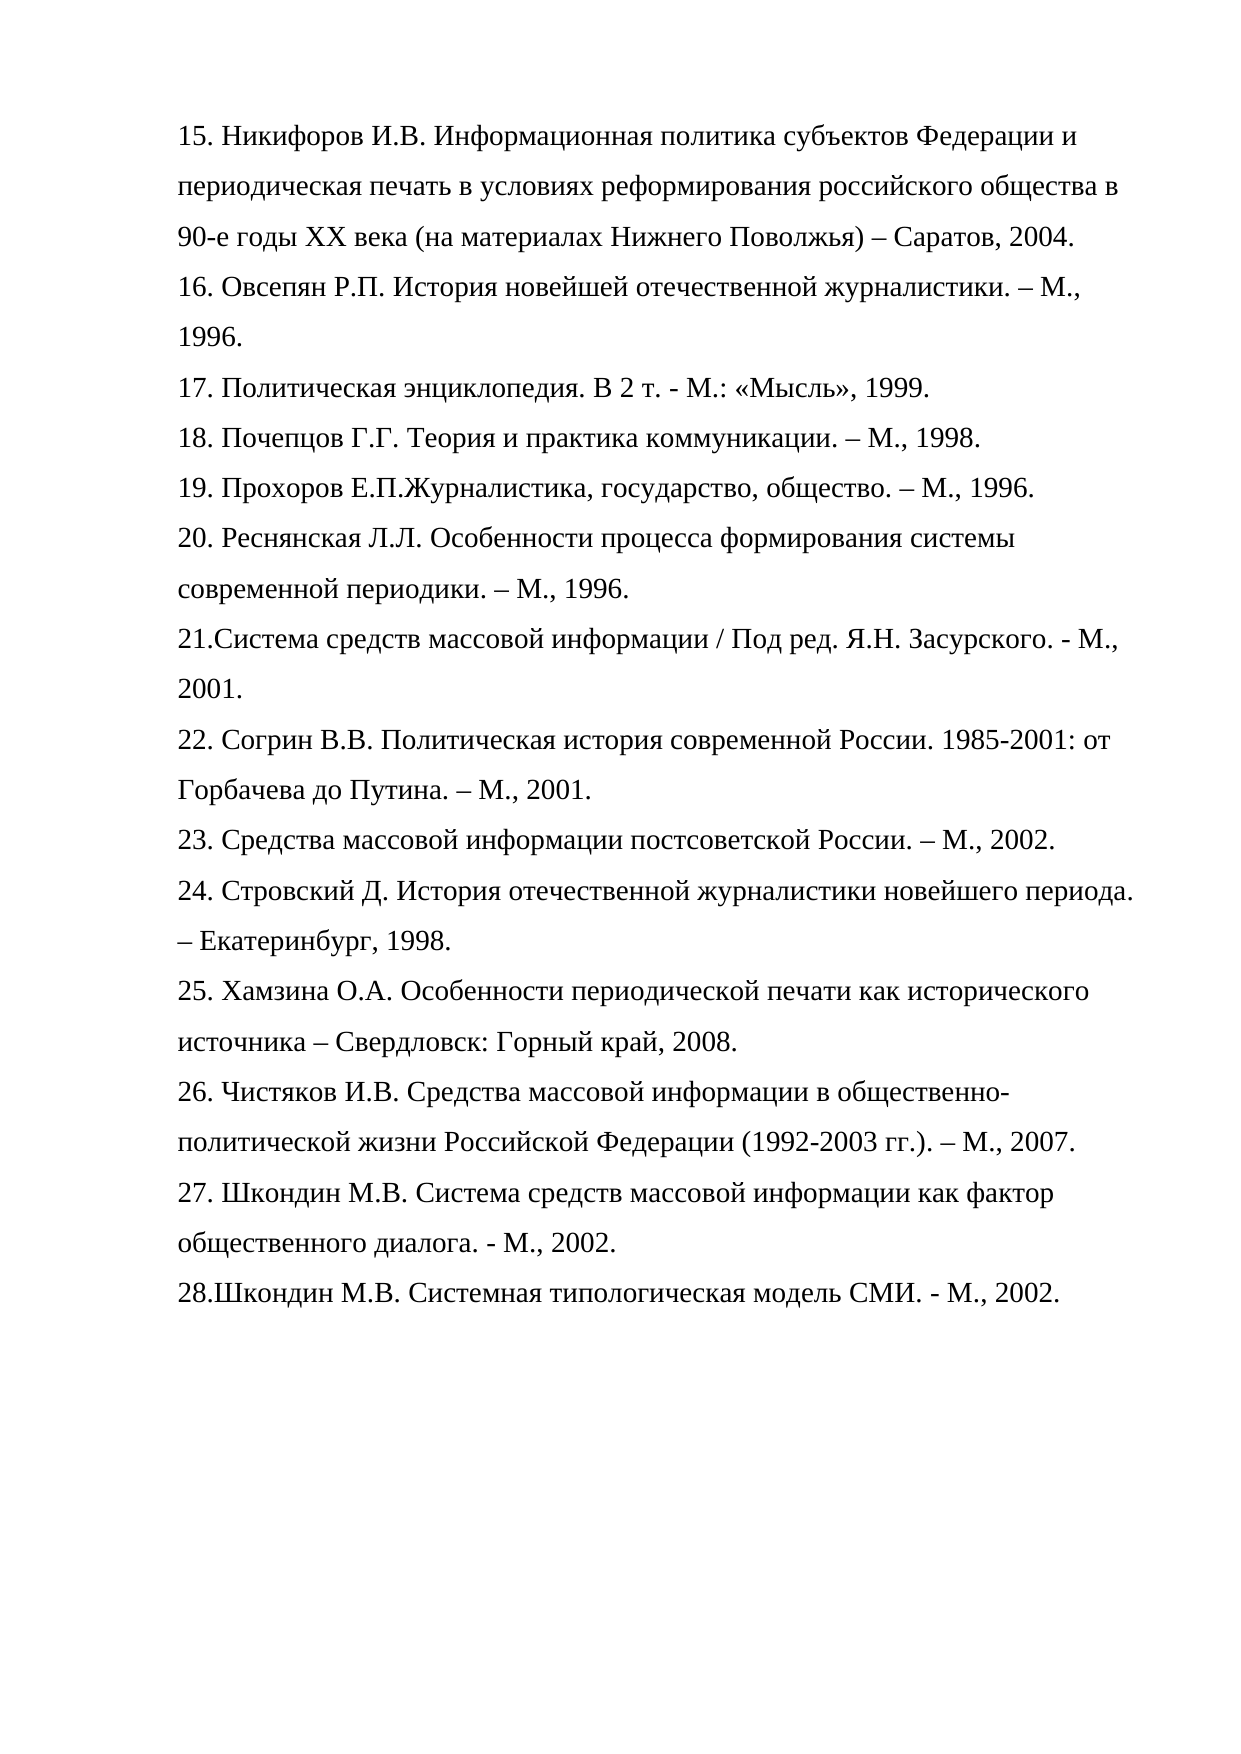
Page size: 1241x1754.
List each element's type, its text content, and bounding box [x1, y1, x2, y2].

text 16. Овсепян Р.П. История новейшей отечественной журналистики. – М., 1996. [177, 269, 1152, 353]
text 17. Политическая энциклопедия. В 2 т. - М.: «Мысль», 1999. [177, 370, 1152, 403]
text 19. Прохоров Е.П.Журналистика, государство, общество. – М., 1996. [177, 470, 1152, 504]
text 27. Шкондин М.В. Система средств массовой информации как фактор общественного диалога. - М., 2002. [177, 1175, 1152, 1258]
text 24. Стровский Д. История отечественной журналистики новейшего периода. – Екатеринбург, 1998. [177, 873, 1152, 957]
text 25. Хамзина О.А. Особенности периодической печати как исторического источника – Свердловск: Горный край, 2008. [177, 973, 1152, 1057]
text 15. Никифоров И.В. Информационная политика субъектов Федерации и периодическая печать в условиях реформирования российского общества в 90-е годы XX века (на материалах Нижнего Поволжья) – Саратов, 2004. [177, 118, 1152, 252]
text 22. Согрин В.В. Политическая история современной России. 1985-2001: от Горбачева до Путина. – М., 2001. [177, 722, 1152, 806]
text 23. Средства массовой информации постсоветской России. – М., 2002. [177, 822, 1152, 856]
text 20. Реснянская Л.Л. Особенности процесса формирования системы современной периодики. – М., 1996. [177, 521, 1152, 604]
text 21.Система средств массовой информации / Под ред. Я.Н. Засурского. - М., 2001. [177, 621, 1152, 705]
text 26. Чистяков И.В. Средства массовой информации в общественно-политической жизни Российской Федерации (1992-2003 гг.). – М., 2007. [177, 1074, 1152, 1158]
text 28.Шкондин М.В. Системная типологическая модель СМИ. - М., 2002. [177, 1275, 1152, 1309]
text 18. Почепцов Г.Г. Теория и практика коммуникации. – М., 1998. [177, 420, 1152, 453]
